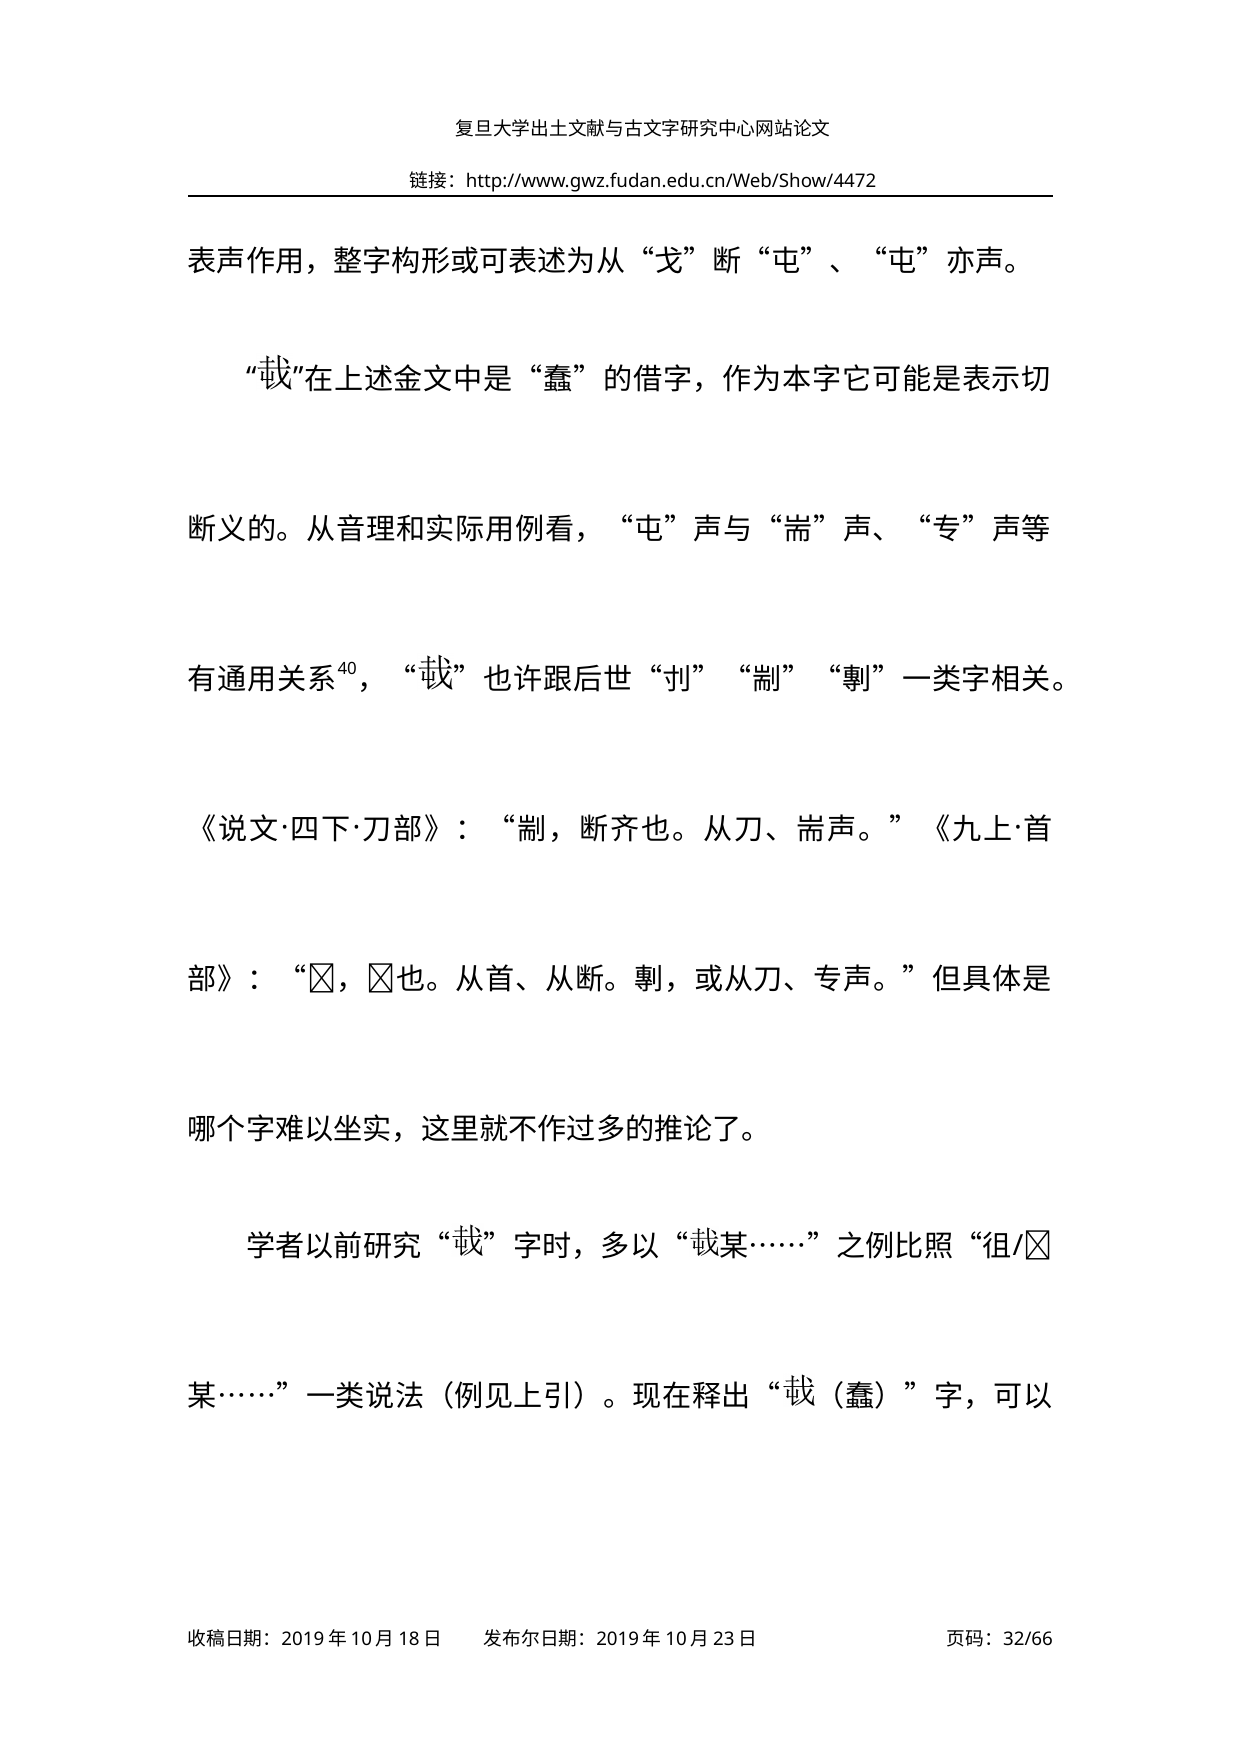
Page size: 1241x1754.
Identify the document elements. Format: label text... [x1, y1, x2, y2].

picture [689, 1226, 719, 1257]
picture [256, 353, 293, 391]
picture [782, 1373, 816, 1407]
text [187, 1206, 1053, 1431]
picture [451, 1223, 484, 1257]
text “”在上述金文中是“蠢”的借字，作为本字它可能是表示切断义的。从音理和实际用例看，“屯”声与“耑”声、“专”声等有通用关系，“”也许跟后世“刌”“剬”“剸”一类字相关。《说文·四下·刀部》：“剬，断齐也。从刀、耑声。”《九上·首部》：“𩠹，𢧵也。从首、从断。剸，或从刀、专声。”但具体是哪个字难以坐实，这里就不作过多的推论了。 [187, 339, 1053, 1164]
picture [417, 653, 454, 691]
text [187, 222, 1053, 297]
